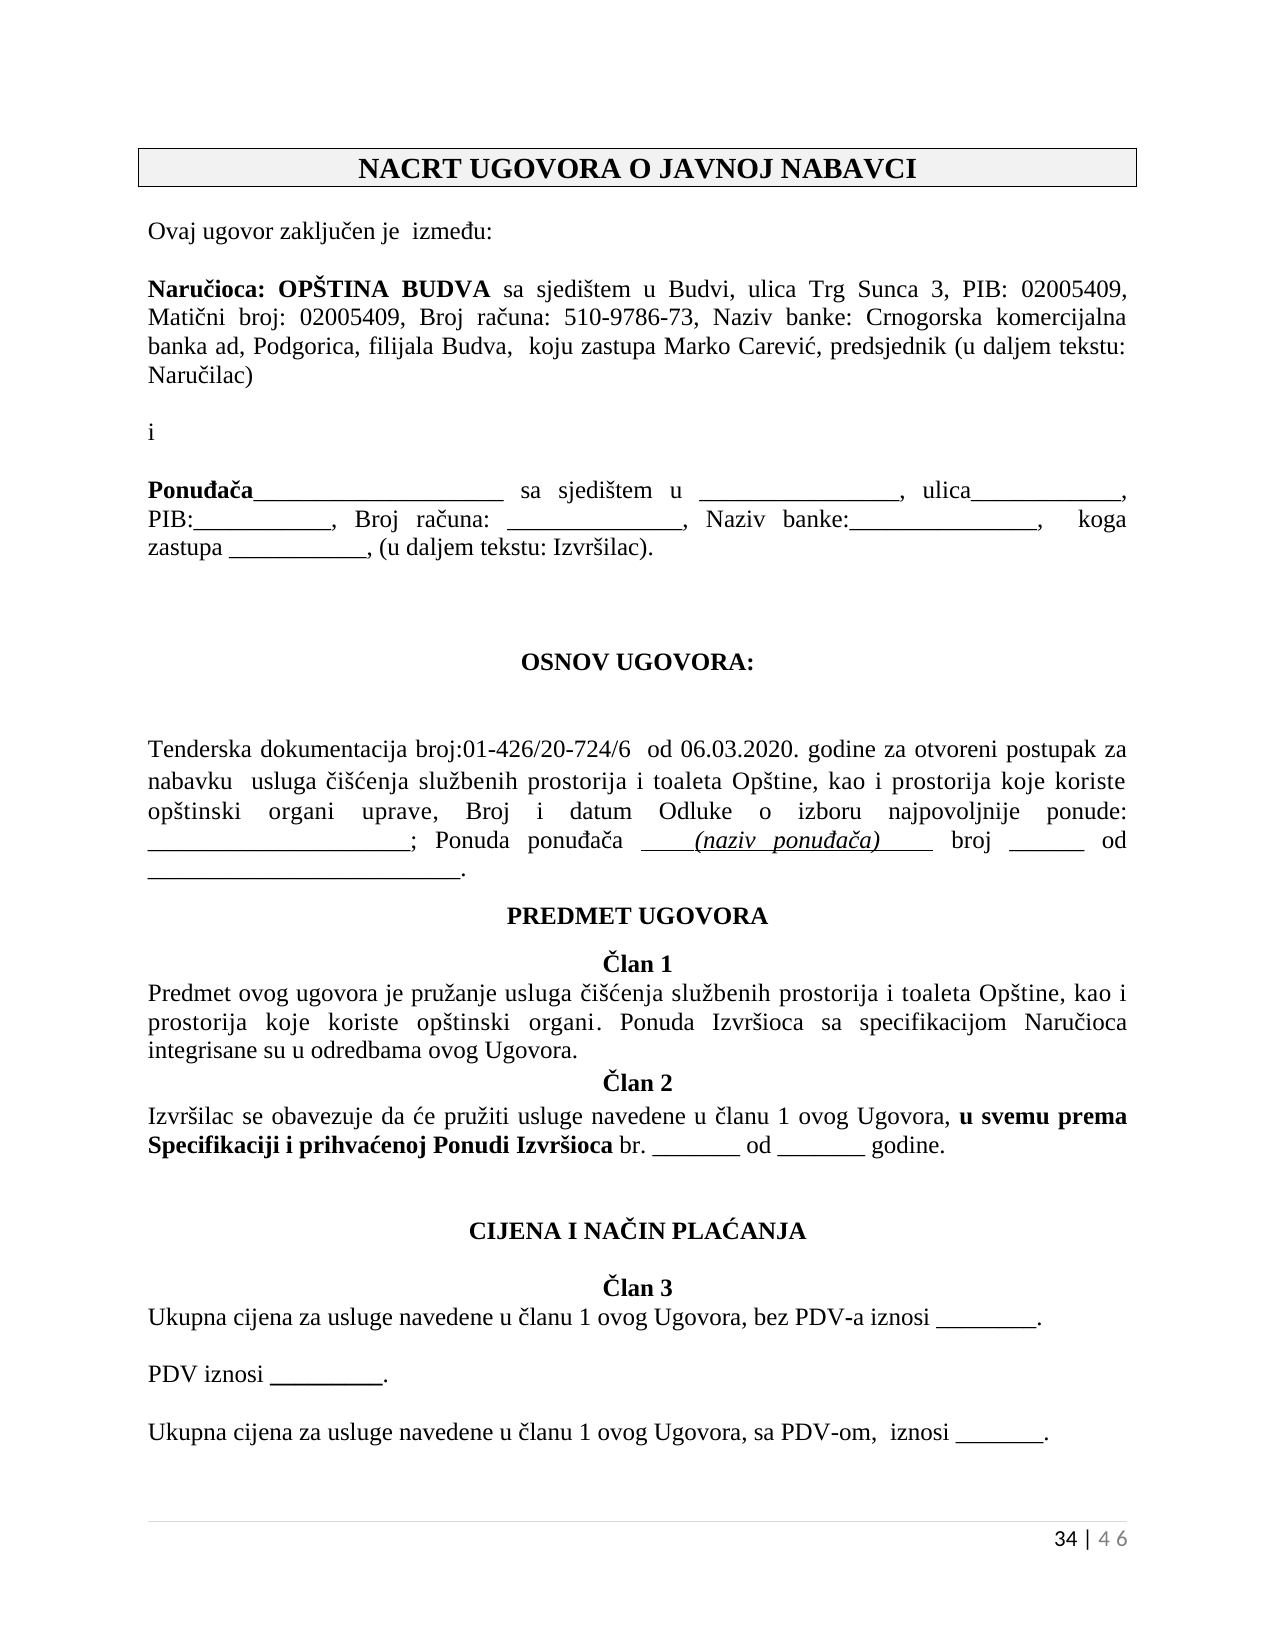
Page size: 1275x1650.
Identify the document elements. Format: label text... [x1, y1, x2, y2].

subtitle NACRT UGOVORA O JAVNOJ NABAVCI [139, 149, 1136, 186]
text Ovaj ugovor zaključen je između: [148, 216, 1127, 245]
text Predmet ovog ugovora je pružanje usluga čišćenja službenih prostorija i toaleta Opštine, kao i prostorija koje koriste opštinski organi. Ponuda Izvršioca sa specifikacijom Naručioca integrisane su u odredbama ovog Ugovora. [148, 978, 1127, 1064]
text Član 1 [148, 949, 1127, 978]
text Naručioca: OPŠTINA BUDVA sa sjedištem u Budvi, ulica Trg Sunca 3, PIB: 02005409, Matični broj: 02005409, Broj računa: 510-9786-73, Naziv banke: Crnogorska komercijalna banka ad, Podgorica, filijala Budva, koju zastupa Marko Carević, predsjednik (u daljem tekstu: Naručilac) [148, 274, 1127, 389]
text PDV iznosi _________. [148, 1359, 1127, 1388]
text Ponuđača____________________ sa sjedištem u ________________, ulica____________, PIB:___________, Broj računa: ______________, Naziv banke:_______________, koga zastupa ___________, (u daljem tekstu: Izvršilac). [148, 475, 1127, 561]
text Ukupna cijena za usluge navedene u članu 1 ovog Ugovora, sa PDV-om, iznosi _______. [148, 1417, 1127, 1446]
text Ukupna cijena za usluge navedene u članu 1 ovog Ugovora, bez PDV-a iznosi ________. [148, 1302, 1127, 1331]
text i [148, 417, 1127, 446]
text PREDMET UGOVORA [148, 901, 1127, 930]
text CIJENA I NAČIN PLAĆANJA [148, 1216, 1127, 1244]
text Izvršilac se obavezuje da će pružiti usluge navedene u članu 1 ovog Ugovora, u svemu prema Specifikaciji i prihvaćenoj Ponudi Izvršioca br. _______ od _______ godine. [148, 1101, 1127, 1159]
text OSNOV UGOVORA: [148, 647, 1127, 676]
text Član 3 [148, 1273, 1127, 1302]
text Član 2 [148, 1068, 1127, 1097]
text Tenderska dokumentacija broj:01-426/20-724/6 od 06.03.2020. godine za otvoreni postupak za nabavku usluga čišćenja službenih prostorija i toaleta Opštine, kao i prostorija koje koriste opštinski organi uprave, Broj i datum Odluke o izboru najpovoljnije ponude: _____________________; Ponuda ponuđača (naziv ponuđača) broj ______ od _________________________. [148, 734, 1127, 882]
